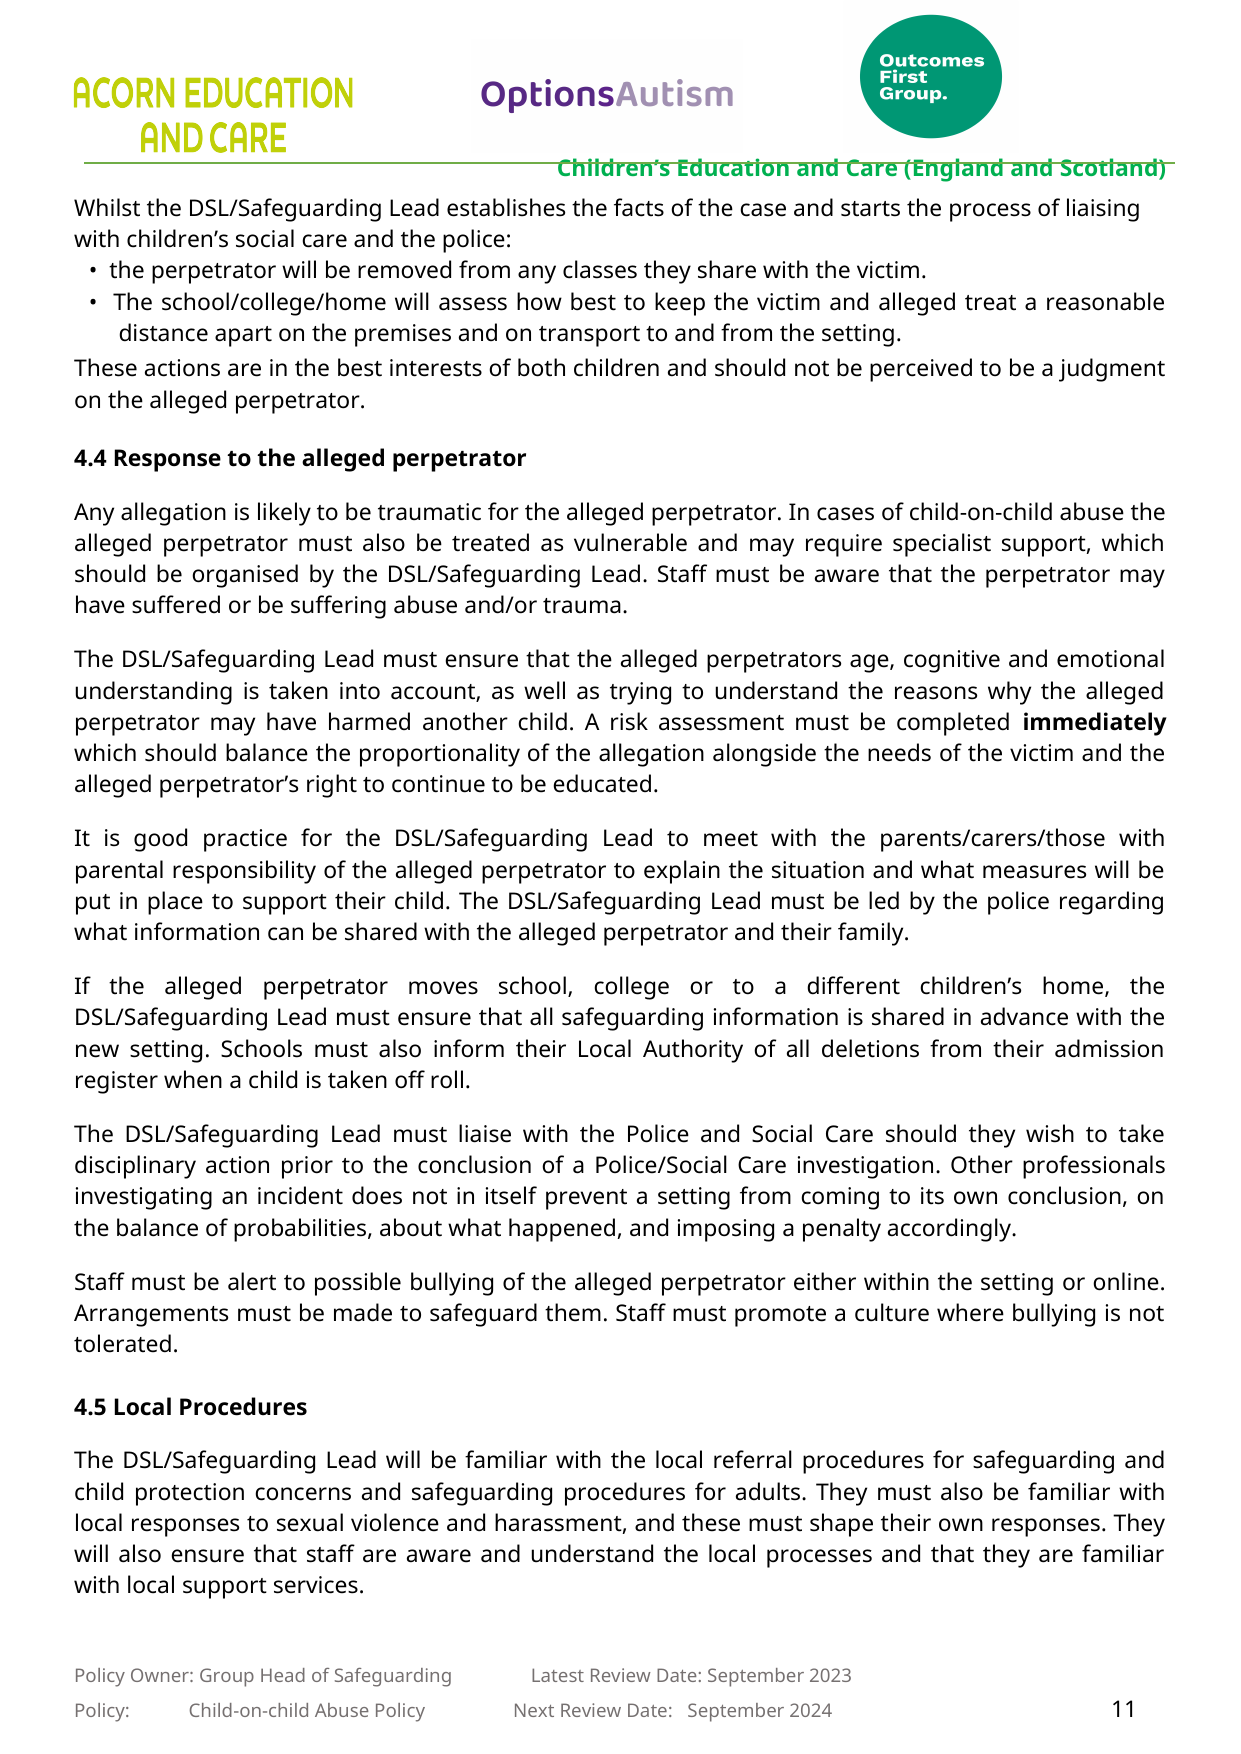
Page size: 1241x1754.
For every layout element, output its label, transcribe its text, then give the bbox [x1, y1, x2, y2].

text • the perpetrator will be removed from any classes they share with the victim. [89, 254, 1167, 286]
text If the alleged perpetrator moves school, college or to a different children’s home, the DSL/Safeguarding Lead must ensure that all safeguarding information is shared in advance with the new setting. Schools must also inform their Local Authority of all deletions from their admission register when a child is taken off roll. [74, 970, 1167, 1095]
text Any allegation is likely to be traumatic for the alleged perpetrator. In cases of child-on-child abuse the alleged perpetrator must also be treated as vulnerable and may require specialist support, which should be organised by the DSL/Safeguarding Lead. Staff must be aware that the perpetrator may have suffered or be suffering abuse and/or trauma. [74, 496, 1167, 621]
text Whilst the DSL/Safeguarding Lead establishes the facts of the case and starts the process of liaising with children’s social care and the police: [74, 192, 1167, 254]
text The DSL/Safeguarding Lead must liaise with the Police and Social Care should they wish to take disciplinary action prior to the conclusion of a Police/Social Care investigation. Other professionals investigating an incident does not in itself prevent a setting from coming to its own conclusion, on the balance of probabilities, about what happened, and imposing a penalty accordingly. [74, 1118, 1167, 1243]
text 4.4 Response to the alleged perpetrator [74, 442, 1167, 473]
picture [471, 39, 743, 153]
text 4.5 Local Procedures [74, 1391, 1167, 1422]
picture [73, 77, 353, 153]
text It is good practice for the DSL/Safeguarding Lead to meet with the parents/carers/those with parental responsibility of the alleged perpetrator to explain the situation and what measures will be put in place to support their child. The DSL/Safeguarding Lead must be led by the police regarding what information can be shared with the alleged perpetrator and their family. [74, 822, 1167, 947]
text • The school/college/home will assess how best to keep the victim and alleged treat a reasonable distance apart on the premises and on transport to and from the setting. [89, 286, 1167, 348]
text The DSL/Safeguarding Lead will be familiar with the local referral procedures for safeguarding and child protection concerns and safeguarding procedures for adults. They must also be familiar with local responses to sexual violence and harassment, and these must shape their own responses. They will also ensure that staff are aware and understand the local processes and that they are familiar with local support services. [74, 1444, 1167, 1601]
text These actions are in the best interests of both children and should not be perceived to be a judgment on the alleged perpetrator. [74, 352, 1167, 415]
text Staff must be alert to possible bullying of the alleged perpetrator either within the setting or online. Arrangements must be made to safeguard them. Staff must promote a culture where bullying is not tolerated. [74, 1266, 1167, 1359]
text The DSL/Safeguarding Lead must ensure that the alleged perpetrators age, cognitive and emotional understanding is taken into account, as well as trying to understand the reasons why the alleged perpetrator may have harmed another child. A risk assessment must be completed immediately which should balance the proportionality of the allegation alongside the needs of the victim and the alleged perpetrator’s right to continue to be educated. [74, 643, 1167, 800]
picture [843, 0, 1019, 153]
